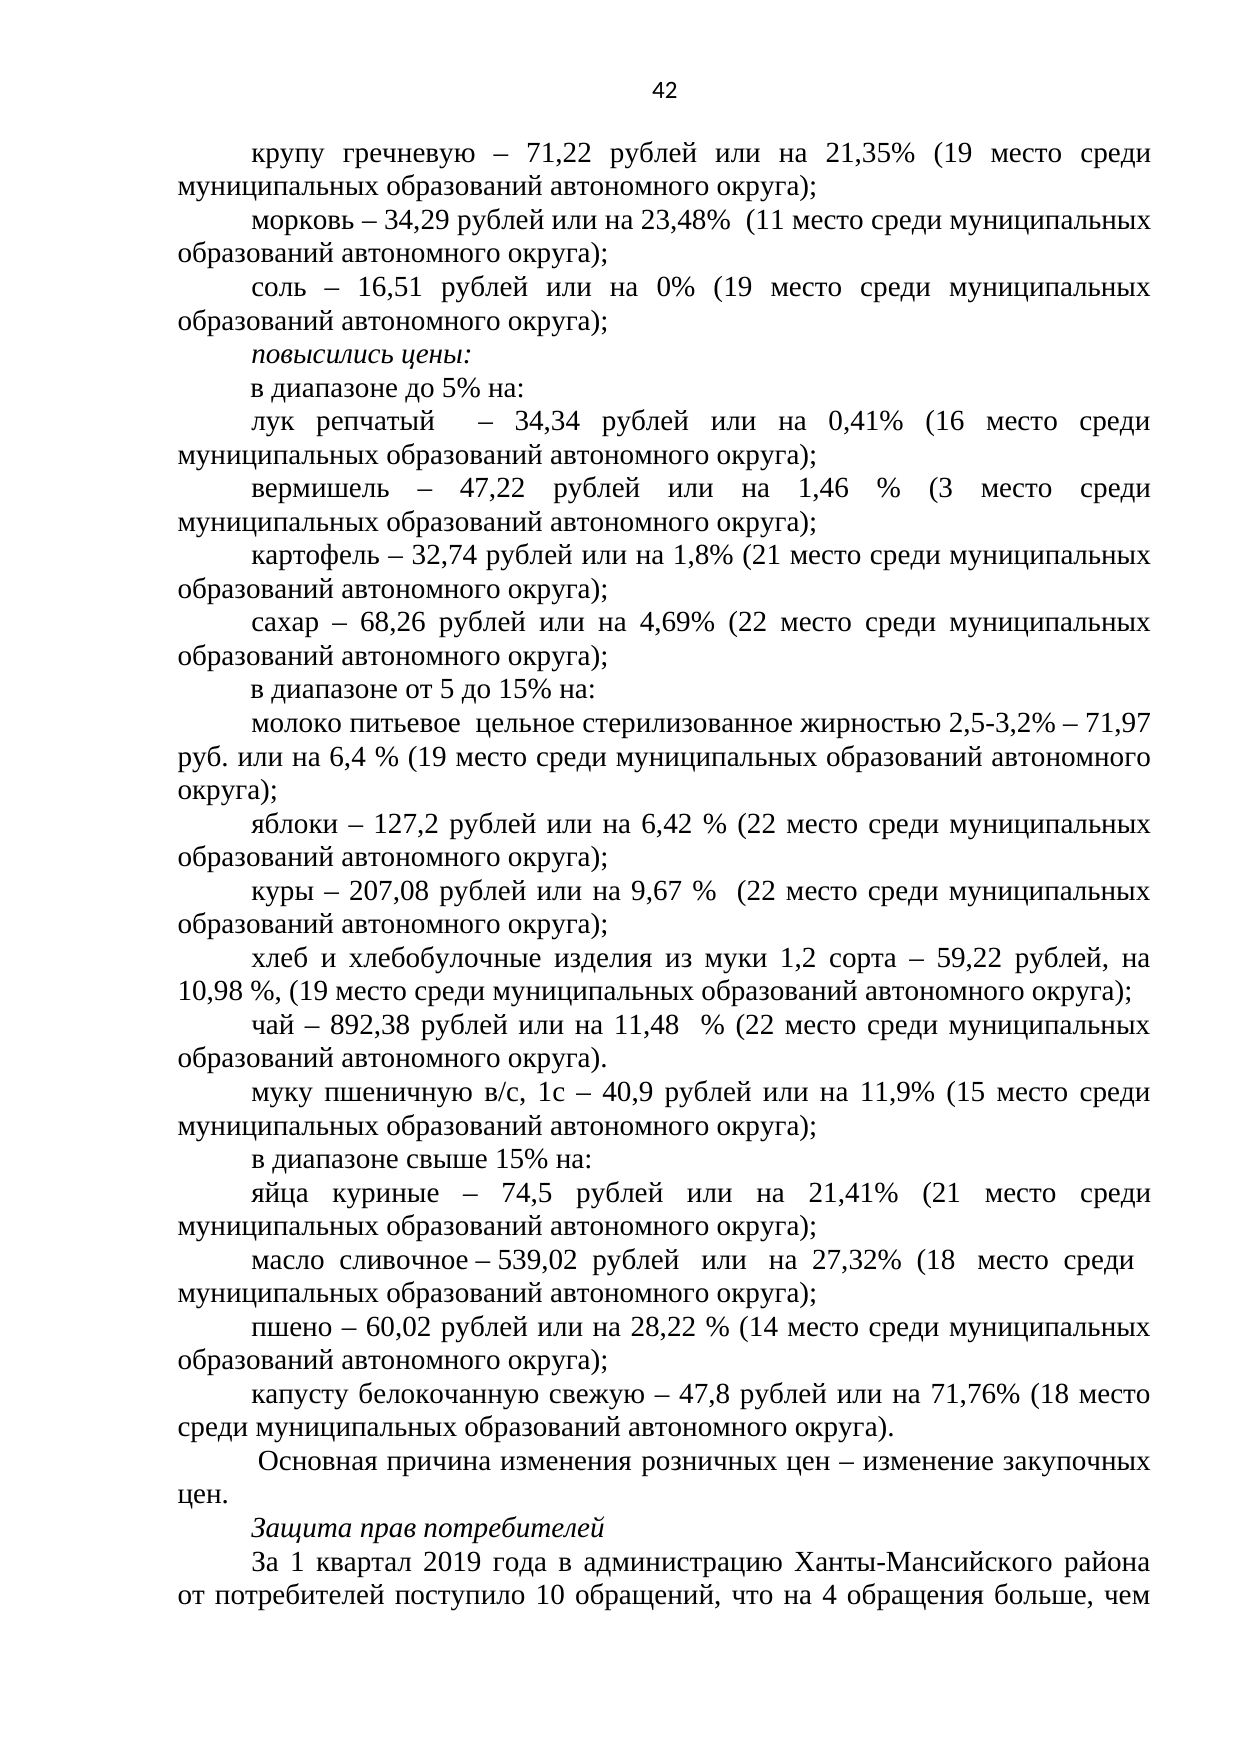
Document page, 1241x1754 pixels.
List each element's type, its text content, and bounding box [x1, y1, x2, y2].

text лук репчатый – 34,34 рублей или на 0,41% (16 место среди муниципальных образований автономного округа); [177, 403, 1152, 470]
text Защита прав потребителей [177, 1510, 1152, 1544]
text хлеб и хлебобулочные изделия из муки 1,2 сорта – 59,22 рублей, на 10,98 %, (19 место среди муниципальных образований автономного округа); [177, 940, 1152, 1007]
text вермишель – 47,22 рублей или на 1,46 % (3 место среди муниципальных образований автономного округа); [177, 470, 1152, 537]
text в диапазоне от 5 до 15% на: [177, 672, 1152, 705]
text в диапазоне до 5% на: [177, 370, 1152, 403]
text Основная причина изменения розничных цен – изменение закупочных цен. [177, 1443, 1152, 1510]
text муниципальных образований автономного округа); [177, 1275, 1152, 1309]
text муку пшеничную в/с, 1с – 40,9 рублей или на 11,9% (15 место среди муниципальных образований автономного округа); [177, 1074, 1152, 1141]
text в диапазоне свыше 15% на: [251, 1141, 1152, 1175]
text яблоки – 127,2 рублей или на 6,42 % (22 место среди муниципальных образований автономного округа); [177, 806, 1152, 873]
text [177, 1544, 1152, 1611]
text повысились цены: [177, 336, 1152, 370]
text крупу гречневую – 71,22 рублей или на 21,35% (19 место среди муниципальных образований автономного округа); [177, 135, 1152, 202]
text соль – 16,51 рублей или на 0% (19 место среди муниципальных образований автономного округа); [177, 269, 1152, 336]
text куры – 207,08 рублей или на 9,67 % (22 место среди муниципальных образований автономного округа); [177, 873, 1152, 940]
text картофель – 32,74 рублей или на 1,8% (21 место среди муниципальных образований автономного округа); [177, 537, 1152, 604]
text молоко питьевое цельное стерилизованное жирностью 2,5-3,2% – 71,97 руб. или на 6,4 % (19 место среди муниципальных образований автономного округа); [177, 705, 1152, 806]
text масло сливочное – 539,02 рублей или на 27,32% (18 место среди [251, 1242, 1152, 1275]
text чай – 892,38 рублей или на 11,48 % (22 место среди муниципальных образований автономного округа). [177, 1007, 1152, 1074]
text морковь – 34,29 рублей или на 23,48% (11 место среди муниципальных образований автономного округа); [177, 202, 1152, 269]
text пшено – 60,02 рублей или на 28,22 % (14 место среди муниципальных образований автономного округа); [177, 1309, 1152, 1376]
text яйца куриные – 74,5 рублей или на 21,41% (21 место среди муниципальных образований автономного округа); [177, 1175, 1152, 1242]
text капусту белокочанную свежую – 47,8 рублей или на 71,76% (18 место среди муниципальных образований автономного округа). [177, 1376, 1152, 1443]
text сахар – 68,26 рублей или на 4,69% (22 место среди муниципальных образований автономного округа); [177, 604, 1152, 672]
